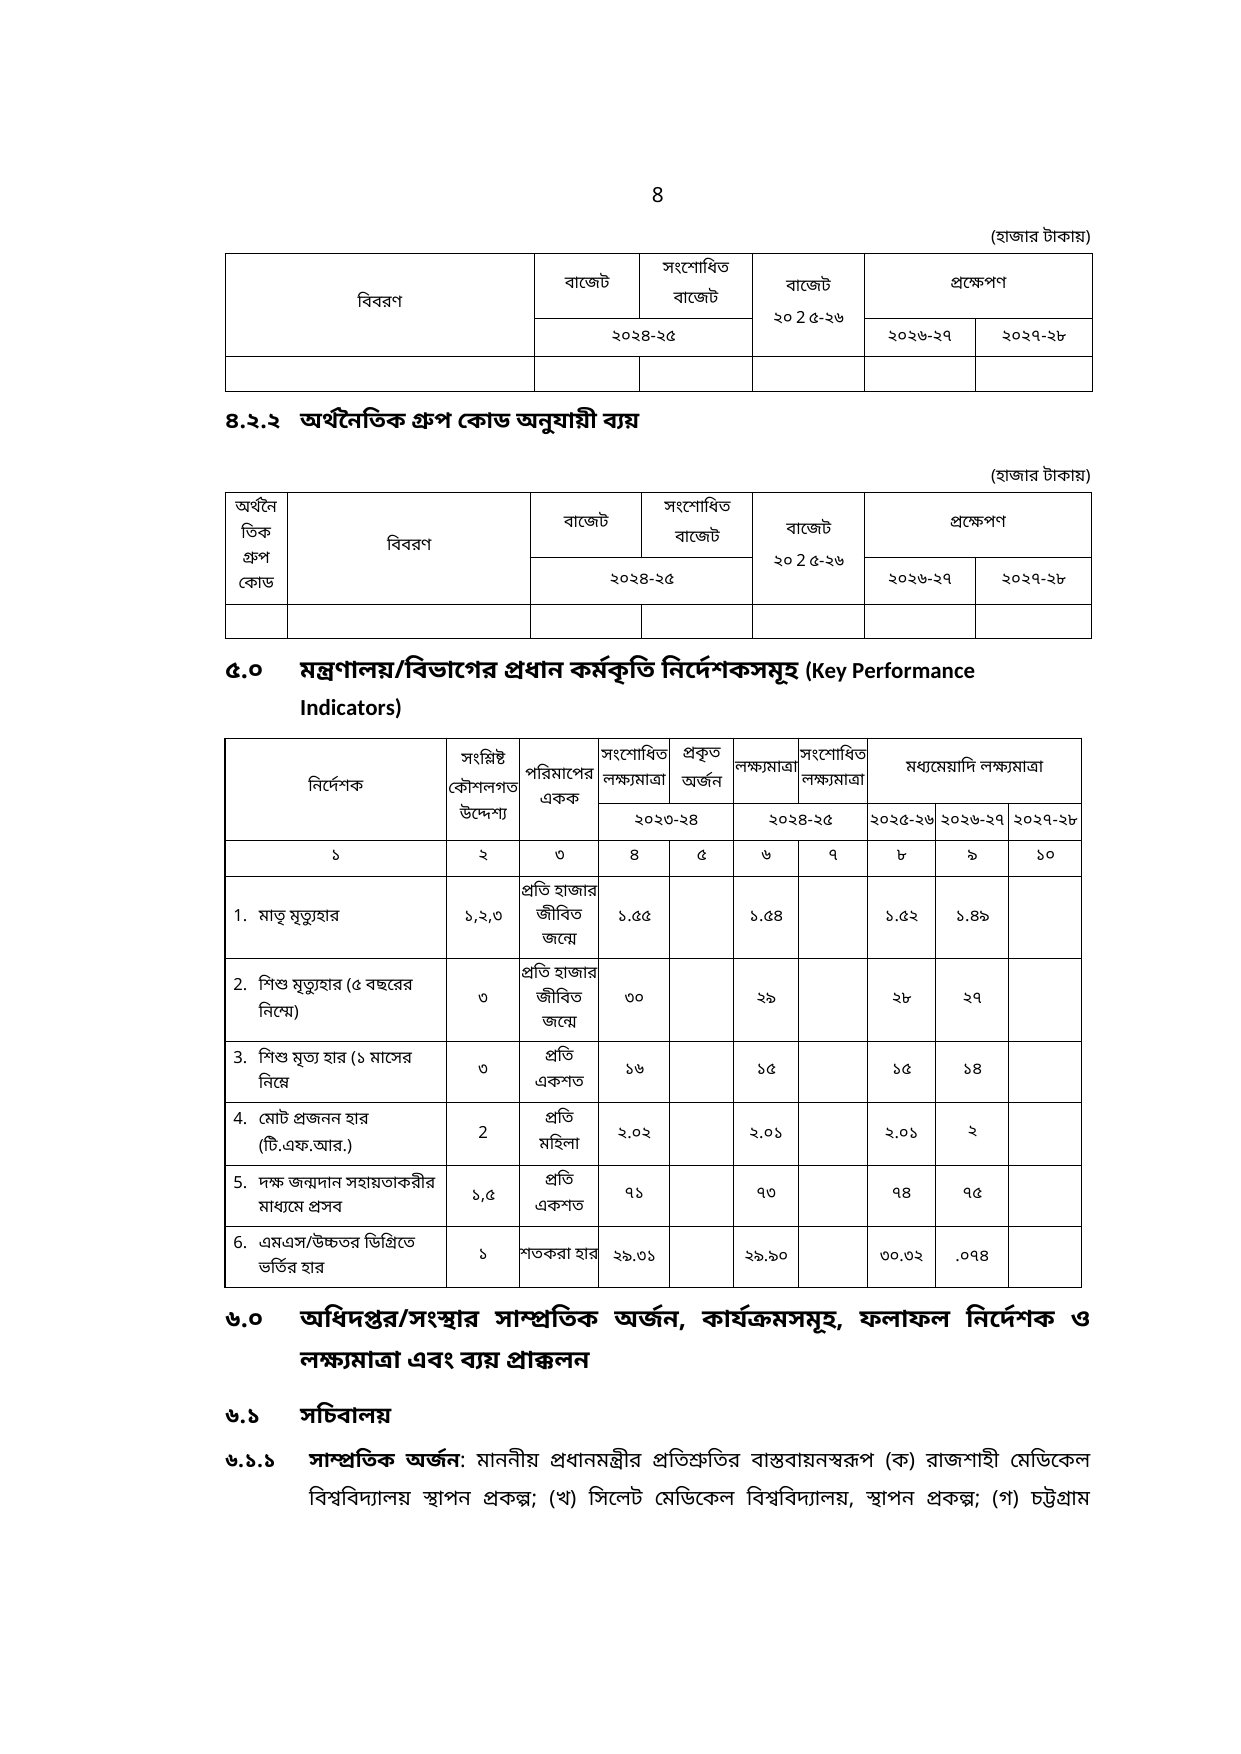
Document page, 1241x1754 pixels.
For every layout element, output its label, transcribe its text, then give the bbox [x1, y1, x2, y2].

table_cell [799, 1042, 867, 1102]
table_cell [642, 605, 752, 638]
table_cell ৭১ [599, 1166, 669, 1226]
text ৫.০ মন্ত্রণালয়/বিভাগের প্রধান কর্মকৃতি নির্দেশকসমূহ (Key Performance Indicators) [225, 652, 1071, 721]
table_cell [670, 1166, 733, 1226]
text ৬.০ অধিদপ্তর/সংস্থার সাম্প্রতিক অর্জন, কার্যক্রমসমূহ, ফলাফল নির্দেশক ও লক্ষ্যমাত্রা এবং ব্যয় প্রাক্কলন [225, 1300, 1090, 1378]
table_header প্রক্ষেপণ [865, 254, 1092, 318]
table_cell ৩ [520, 841, 598, 876]
table_cell [1009, 877, 1081, 958]
table_cell [670, 959, 733, 1041]
table_cell [1009, 1042, 1081, 1102]
table_cell ৩ [447, 1042, 519, 1102]
table_cell ২৮ [868, 959, 935, 1041]
table_cell ৭৪ [868, 1166, 935, 1226]
table_cell ২.০১ [868, 1103, 935, 1165]
table_cell মোট প্রজনন হার (টি.এফ.আর.) [226, 1103, 446, 1165]
table_cell ৪ [599, 841, 669, 876]
table_cell প্রতি একশত [520, 1042, 598, 1102]
table_header নির্দেশক [226, 739, 446, 840]
table_cell [799, 1103, 867, 1165]
table_cell ৩০.৩২ [868, 1227, 935, 1287]
table_header সংশ্লিষ্ট কৌশলগত উদ্দেশ্য [447, 739, 519, 840]
table_cell [865, 357, 975, 391]
table_cell [670, 1103, 733, 1165]
table_cell [1009, 1166, 1081, 1226]
table_cell ৫ [670, 841, 733, 876]
table_cell শিশু মৃত্য হার (১ মাসের নিম্নে [226, 1042, 446, 1102]
table_header বাজেট ২০2৫-২৬ [753, 493, 864, 603]
table_cell ৭ [799, 841, 867, 876]
table_cell [226, 605, 287, 638]
table_cell ২০২৭-২৮ [976, 558, 1091, 603]
table_cell শিশু মৃত্যুহার (৫ বছরের নিম্মে) [226, 959, 446, 1041]
table_cell [753, 357, 864, 391]
table_cell ১ [226, 841, 446, 876]
table_cell [288, 605, 530, 638]
table_cell ১৪ [936, 1042, 1008, 1102]
text ৪.২.২ অর্থনৈতিক গ্রুপ কোড অনুযায়ী ব্যয় [225, 404, 1090, 438]
table_cell ৯ [936, 841, 1008, 876]
table_cell [753, 605, 864, 638]
table_cell ২.০২ [599, 1103, 669, 1165]
table_cell ১৫ [734, 1042, 798, 1102]
table_header অর্থনৈতিক গ্রুপ কোড [226, 493, 287, 603]
table_cell প্রতি হাজার জীবিত জন্মে [520, 959, 598, 1041]
table_cell [1009, 1227, 1081, 1287]
table_cell প্রতি মহিলা [520, 1103, 598, 1165]
table_cell [670, 877, 733, 958]
table_cell [799, 1166, 867, 1226]
table_cell [976, 605, 1091, 638]
table_cell [799, 1227, 867, 1287]
table_cell 2 [447, 1103, 519, 1165]
table_header বিবরণ [288, 493, 530, 603]
table_header প্রক্ষেপণ [865, 493, 1091, 557]
table_header সংশোধিত লক্ষ্যমাত্রা [799, 739, 867, 802]
table_cell প্রতি হাজার জীবিত জন্মে [520, 877, 598, 958]
table_header প্রকৃত অর্জন [670, 739, 733, 802]
table_cell ২৯ [734, 959, 798, 1041]
table_cell ২০২৬-২৭ [865, 558, 975, 603]
text (হাজার টাকায়) [225, 464, 1090, 488]
table_cell মাতৃ মৃত্যুহার [226, 877, 446, 958]
table_cell ২০২৬-২৭ [936, 804, 1008, 840]
table_cell ২ [936, 1103, 1008, 1165]
table_cell .০৭৪ [936, 1227, 1008, 1287]
table_header পরিমাপের একক [520, 739, 598, 840]
table_cell ১৬ [599, 1042, 669, 1102]
table_cell [865, 605, 975, 638]
table_cell [531, 605, 641, 638]
table_cell [1009, 1103, 1081, 1165]
table_cell শতকরা হার [520, 1227, 598, 1287]
table_cell [670, 1042, 733, 1102]
table_cell ১.৫২ [868, 877, 935, 958]
table_cell ২০২৬-২৭ [865, 319, 975, 356]
table_cell ২ [447, 841, 519, 876]
table_cell ১.৪৯ [936, 877, 1008, 958]
table_header মধ্যমেয়াদি লক্ষ্যমাত্রা [868, 739, 1081, 802]
table_cell ১ [447, 1227, 519, 1287]
table_cell ২০২৫-২৬ [868, 804, 935, 840]
text (হাজার টাকায়) [225, 225, 1090, 249]
table_cell ৩০ [599, 959, 669, 1041]
table_header বাজেট [531, 493, 641, 557]
table_cell ১,২,৩ [447, 877, 519, 958]
table_cell ২০২৪-২৫ [734, 804, 867, 840]
table_cell ৮ [868, 841, 935, 876]
table_cell ২০২৩-২৪ [599, 804, 733, 840]
table_cell ১০ [1009, 841, 1081, 876]
table_cell ৭৩ [734, 1166, 798, 1226]
table_cell ২.০১ [734, 1103, 798, 1165]
table_cell [1009, 959, 1081, 1041]
table_cell ২৯.৩১ [599, 1227, 669, 1287]
table_cell ২০২৪-২৫ [531, 558, 752, 603]
table_header লক্ষ্যমাত্রা [734, 739, 798, 802]
table_cell ১.৫৫ [599, 877, 669, 958]
table_cell ২৭ [936, 959, 1008, 1041]
table_header সংশোধিত বাজেট [642, 493, 752, 557]
table_cell ১.৫৪ [734, 877, 798, 958]
table_cell ২০২৭-২৮ [1009, 804, 1081, 840]
table_cell এমএস/উচ্চতর ডিগ্রিতে ভর্তির হার [226, 1227, 446, 1287]
table_cell ২০২৭-২৮ [976, 319, 1092, 356]
table_cell ১৫ [868, 1042, 935, 1102]
table_header বাজেট ২০2৫-২৬ [753, 254, 864, 356]
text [225, 1446, 1090, 1514]
table_cell ২৯.৯০ [734, 1227, 798, 1287]
table_cell দক্ষ জন্মদান সহায়তাকরীর মাধ্যমে প্রসব [226, 1166, 446, 1226]
table_cell [799, 959, 867, 1041]
table_cell [799, 877, 867, 958]
table_cell ৭৫ [936, 1166, 1008, 1226]
table_cell ২০২৪-২৫ [535, 319, 752, 356]
text ৬.১ সচিবালয় [225, 1399, 1090, 1433]
table_cell ৩ [447, 959, 519, 1041]
table_header বিবরণ [226, 254, 534, 356]
table_cell [535, 357, 639, 391]
table_header বাজেট [535, 254, 639, 318]
table_cell প্রতি একশত [520, 1166, 598, 1226]
table_header সংশোধিত লক্ষ্যমাত্রা [599, 739, 669, 802]
table_cell [226, 357, 534, 391]
table_cell ৬ [734, 841, 798, 876]
table_cell [976, 357, 1092, 391]
table_cell ১,৫ [447, 1166, 519, 1226]
table_cell [670, 1227, 733, 1287]
table_cell [640, 357, 752, 391]
table_header সংশোধিত বাজেট [640, 254, 752, 318]
